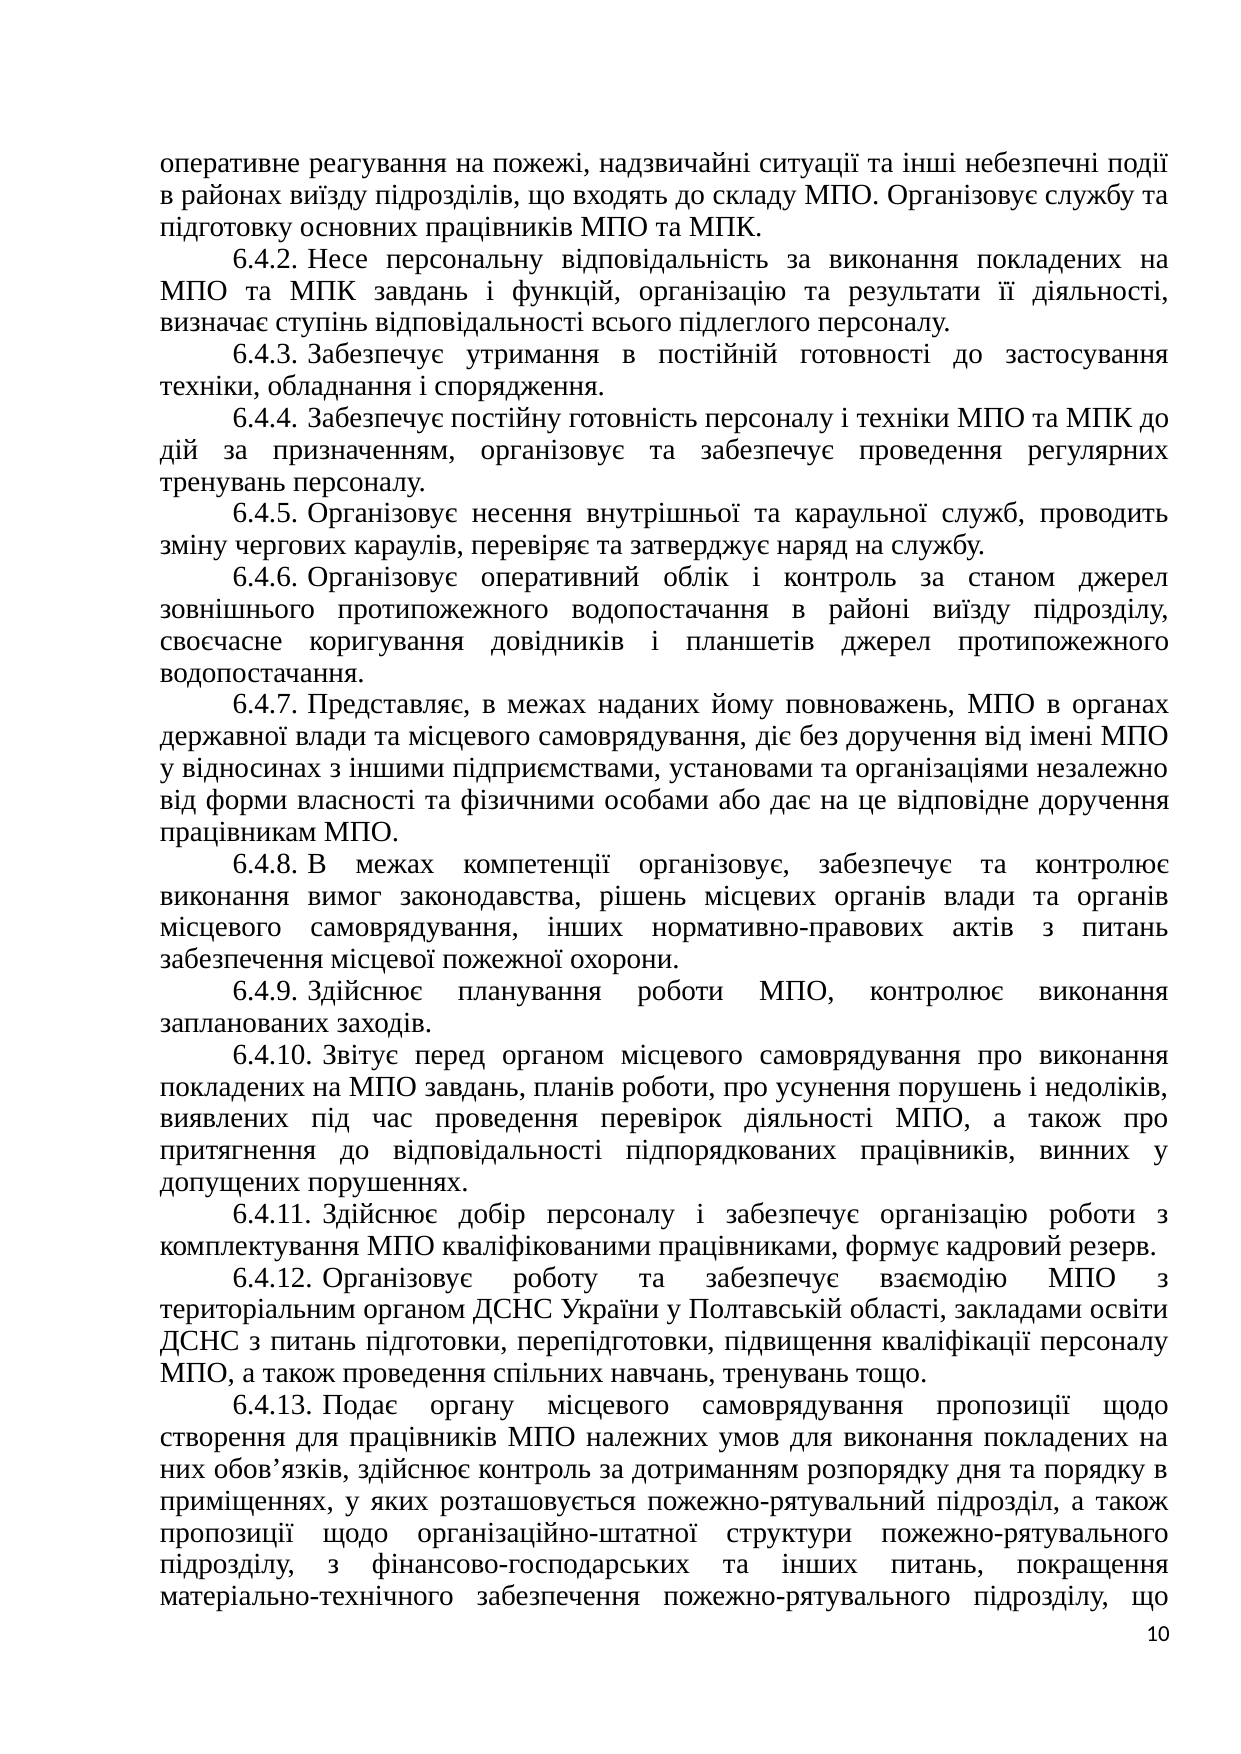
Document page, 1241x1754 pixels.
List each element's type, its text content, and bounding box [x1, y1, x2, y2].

list Забезпечує постійну готовність персоналу і техніки МПО та МПК до дій за призначенням, організовує та забезпечує проведення регулярних тренувань персоналу. [159, 402, 1169, 497]
list Звітує перед органом місцевого самоврядування про виконання покладених на МПО завдань, планів роботи, про усунення порушень і недоліків, виявлених під час проведення перевірок діяльності МПО, а також про притягнення до відповідальності підпорядкованих працівників, винних у допущених порушеннях. [159, 1039, 1169, 1198]
list Забезпечує утримання в постійній готовності до застосування техніки, обладнання і спорядження. [159, 338, 1169, 402]
list Організовує роботу та забезпечує взаємодію МПО з територіальним органом ДСНС України у Полтавській області, закладами освіти ДСНС з питань підготовки, перепідготовки, підвищення кваліфікації персоналу МПО, а також проведення спільних навчань, тренувань тощо. [159, 1262, 1169, 1389]
list Організовує несення внутрішньої та караульної служб, проводить зміну чергових караулів, перевіряє та затверджує наряд на службу. [159, 497, 1169, 561]
list В межах компетенції організовує, забезпечує та контролює виконання вимог законодавства, рішень місцевих органів влади та органів місцевого самоврядування, інших нормативно-правових актів з питань забезпечення місцевої пожежної охорони. [159, 848, 1169, 975]
list Здійснює добір персоналу і забезпечує організацію роботи з комплектування МПО кваліфікованими працівниками, формує кадровий резерв. [159, 1198, 1169, 1262]
list Несе персональну відповідальність за виконання покладених на МПО та МПК завдань і функцій, організацію та результати її діяльності, визначає ступінь відповідальності всього підлеглого персоналу. [159, 243, 1169, 338]
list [159, 147, 1169, 243]
list Організовує оперативний облік і контроль за станом джерел зовнішнього протипожежного водопостачання в районі виїзду підрозділу, своєчасне коригування довідників і планшетів джерел протипожежного водопостачання. [159, 561, 1169, 688]
list Здійснює планування роботи МПО, контролює виконання запланованих заходів. [159, 975, 1169, 1039]
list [159, 1389, 1169, 1612]
list Представляє, в межах наданих йому повноважень, МПО в органах державної влади та місцевого самоврядування, діє без доручення від імені МПО у відносинах з іншими підприємствами, установами та організаціями незалежно від форми власності та фізичними особами або дає на це відповідне доручення працівникам МПО. [159, 688, 1169, 848]
